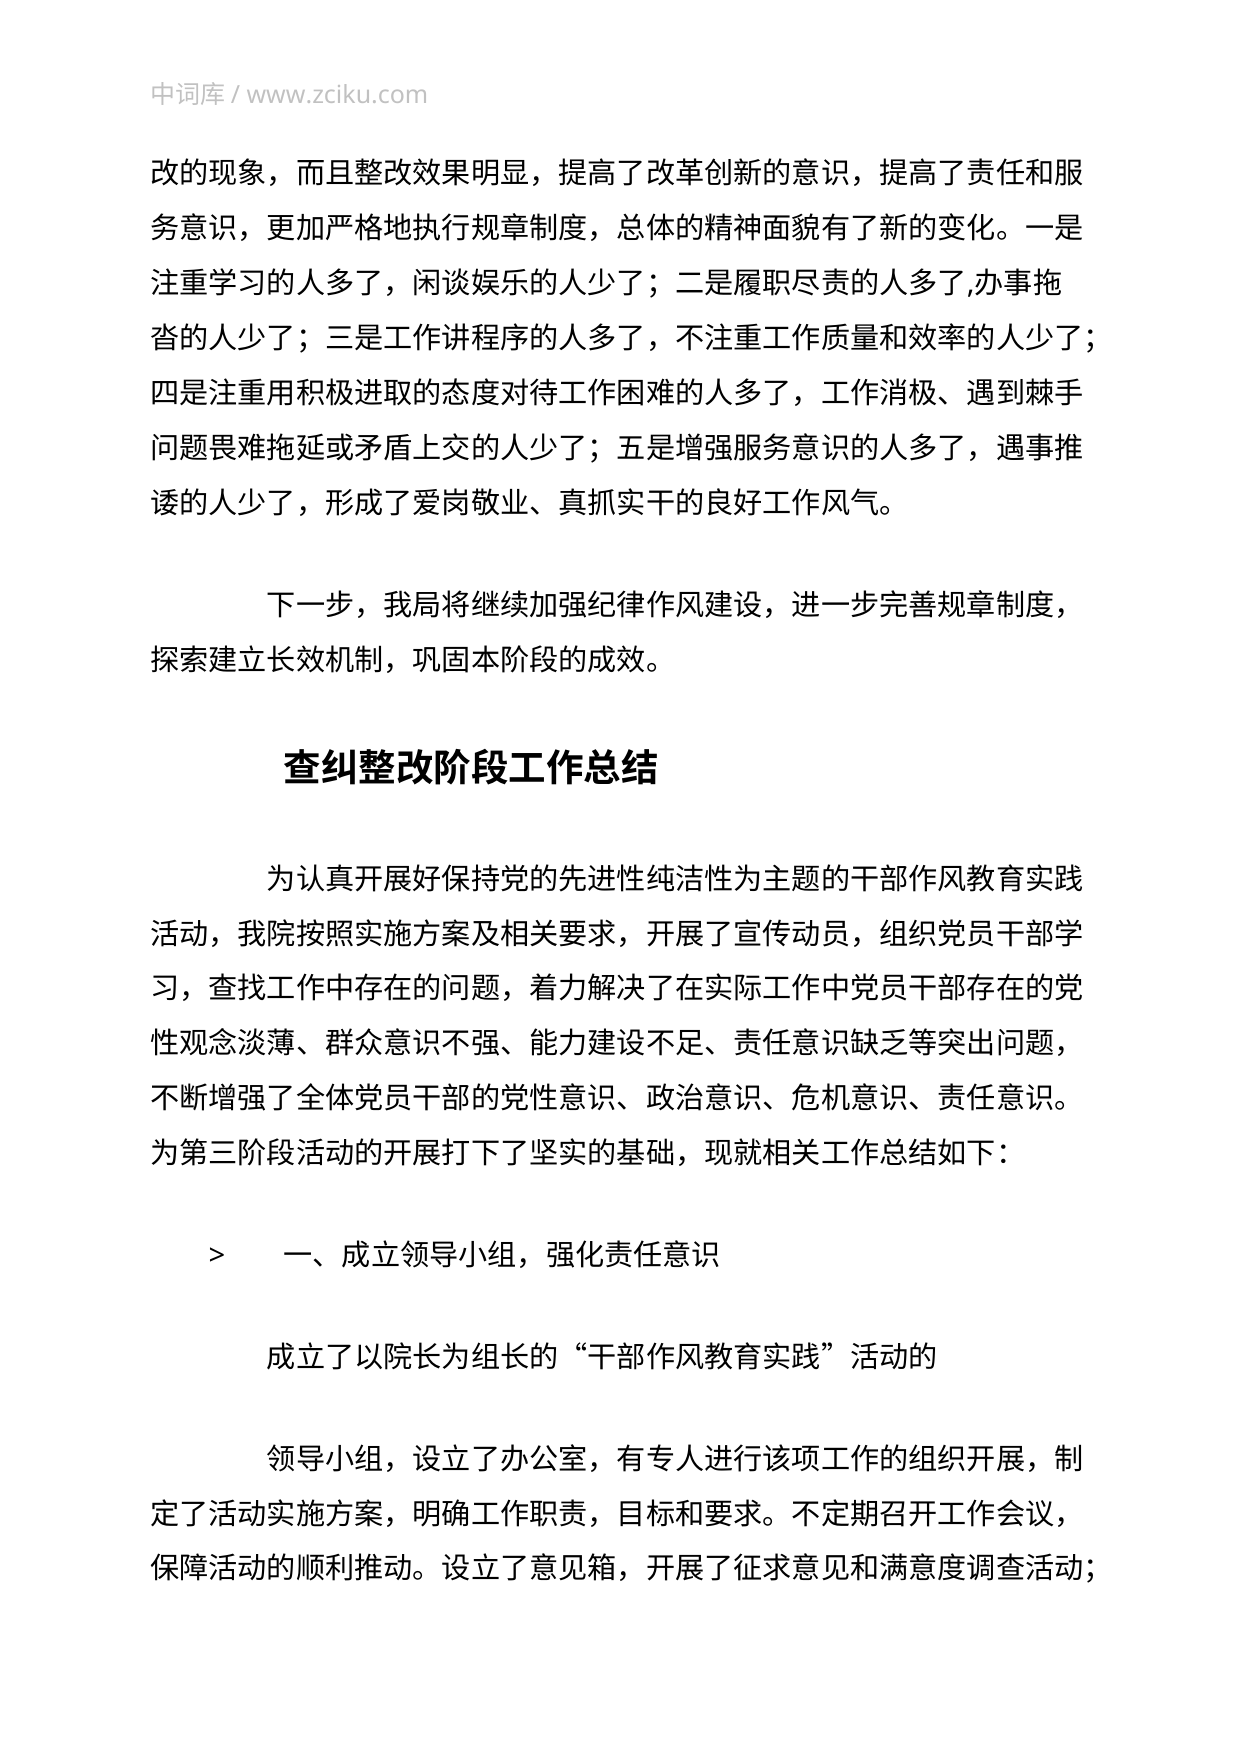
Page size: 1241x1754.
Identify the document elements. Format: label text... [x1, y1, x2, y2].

text 成立了以院长为组长的“干部作风教育实践”活动的 [150, 1333, 1090, 1376]
text > 一、成立领导小组，强化责任意识 [150, 1232, 1090, 1274]
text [150, 1435, 1090, 1587]
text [150, 150, 1090, 522]
text 下一步，我局将继续加强纪律作风建设，进一步完善规章制度，探索建立长效机制，巩固本阶段的成效。 [150, 581, 1090, 678]
text 查纠整改阶段工作总结 [150, 738, 1090, 792]
text 为认真开展好保持党的先进性纯洁性为主题的干部作风教育实践活动，我院按照实施方案及相关要求，开展了宣传动员，组织党员干部学习，查找工作中存在的问题，着力解决了在实际工作中党员干部存在的党性观念淡薄、群众意识不强、能力建设不足、责任意识缺乏等突出问题，不断增强了全体党员干部的党性意识、政治意识、危机意识、责任意识。为第三阶段活动的开展打下了坚实的基础，现就相关工作总结如下： [150, 855, 1090, 1172]
